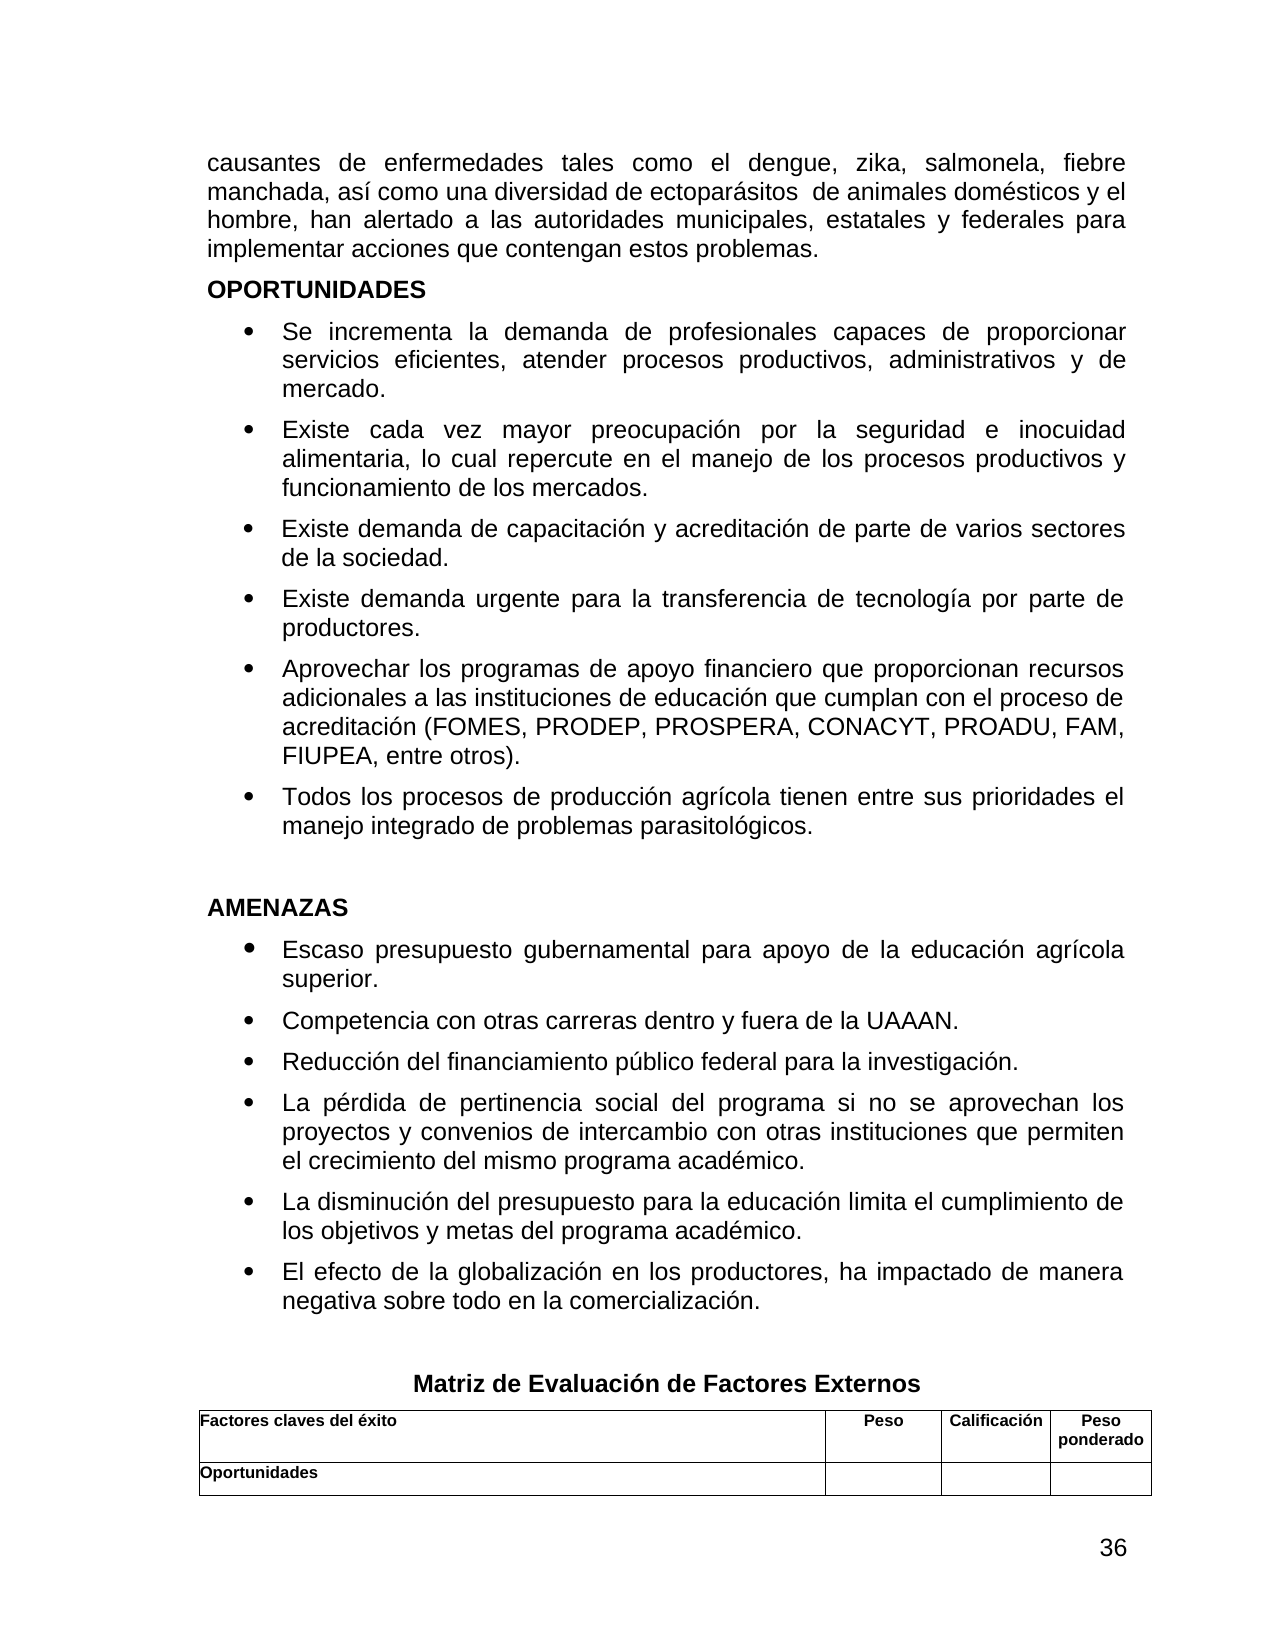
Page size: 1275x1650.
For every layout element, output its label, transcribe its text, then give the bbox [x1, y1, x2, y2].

table_header Calificación [942, 1411, 1050, 1462]
text Matriz de Evaluación de Factores Externos [207, 1369, 1127, 1397]
list Existe demanda urgente para la transferencia de tecnología por parte de productores. [244, 584, 1126, 642]
list El efecto de la globalización en los productores, ha impactado de manera negativa sobre todo en la comercialización. [244, 1257, 1126, 1315]
table_cell Oportunidades [200, 1463, 825, 1494]
list La disminución del presupuesto para la educación limita el cumplimiento de los objetivos y metas del programa académico. [244, 1187, 1126, 1245]
list Aprovechar los programas de apoyo financiero que proporcionan recursos adicionales a las instituciones de educación que cumplan con el proceso de acreditación (FOMES, PRODEP, PROSPERA, CONACYT, PROADU, FAM, FIUPEA, entre otros). [244, 654, 1126, 769]
table_cell [942, 1463, 1050, 1494]
table_header Factores claves del éxito [200, 1411, 825, 1462]
list Competencia con otras carreras dentro y fuera de la UAAAN. [244, 1006, 1126, 1034]
list Se incrementa la demanda de profesionales capaces de proporcionar servicios eficientes, atender procesos productivos, administrativos y de mercado. [244, 316, 1127, 403]
subtitle AMENAZAS [207, 893, 1126, 922]
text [207, 148, 1127, 263]
table_header Peso ponderado [1051, 1411, 1151, 1462]
list Reducción del financiamiento público federal para la investigación. [244, 1047, 1126, 1076]
list La pérdida de pertinencia social del programa si no se aprovechan los proyectos y convenios de intercambio con otras instituciones que permiten el crecimiento del mismo programa académico. [244, 1088, 1126, 1175]
list Todos los procesos de producción agrícola tienen entre sus prioridades el manejo integrado de problemas parasitológicos. [244, 782, 1126, 839]
list Escaso presupuesto gubernamental para apoyo de la educación agrícola superior. [244, 934, 1126, 993]
table_cell [826, 1463, 941, 1494]
table_cell [1051, 1463, 1151, 1494]
table_header Peso [826, 1411, 941, 1462]
list Existe demanda de capacitación y acreditación de parte de varios sectores de la sociedad. [244, 514, 1127, 572]
list Existe cada vez mayor preocupación por la seguridad e inocuidad alimentaria, lo cual repercute en el manejo de los procesos productivos y funcionamiento de los mercados. [244, 415, 1127, 502]
text OPORTUNIDADES [207, 275, 1127, 304]
